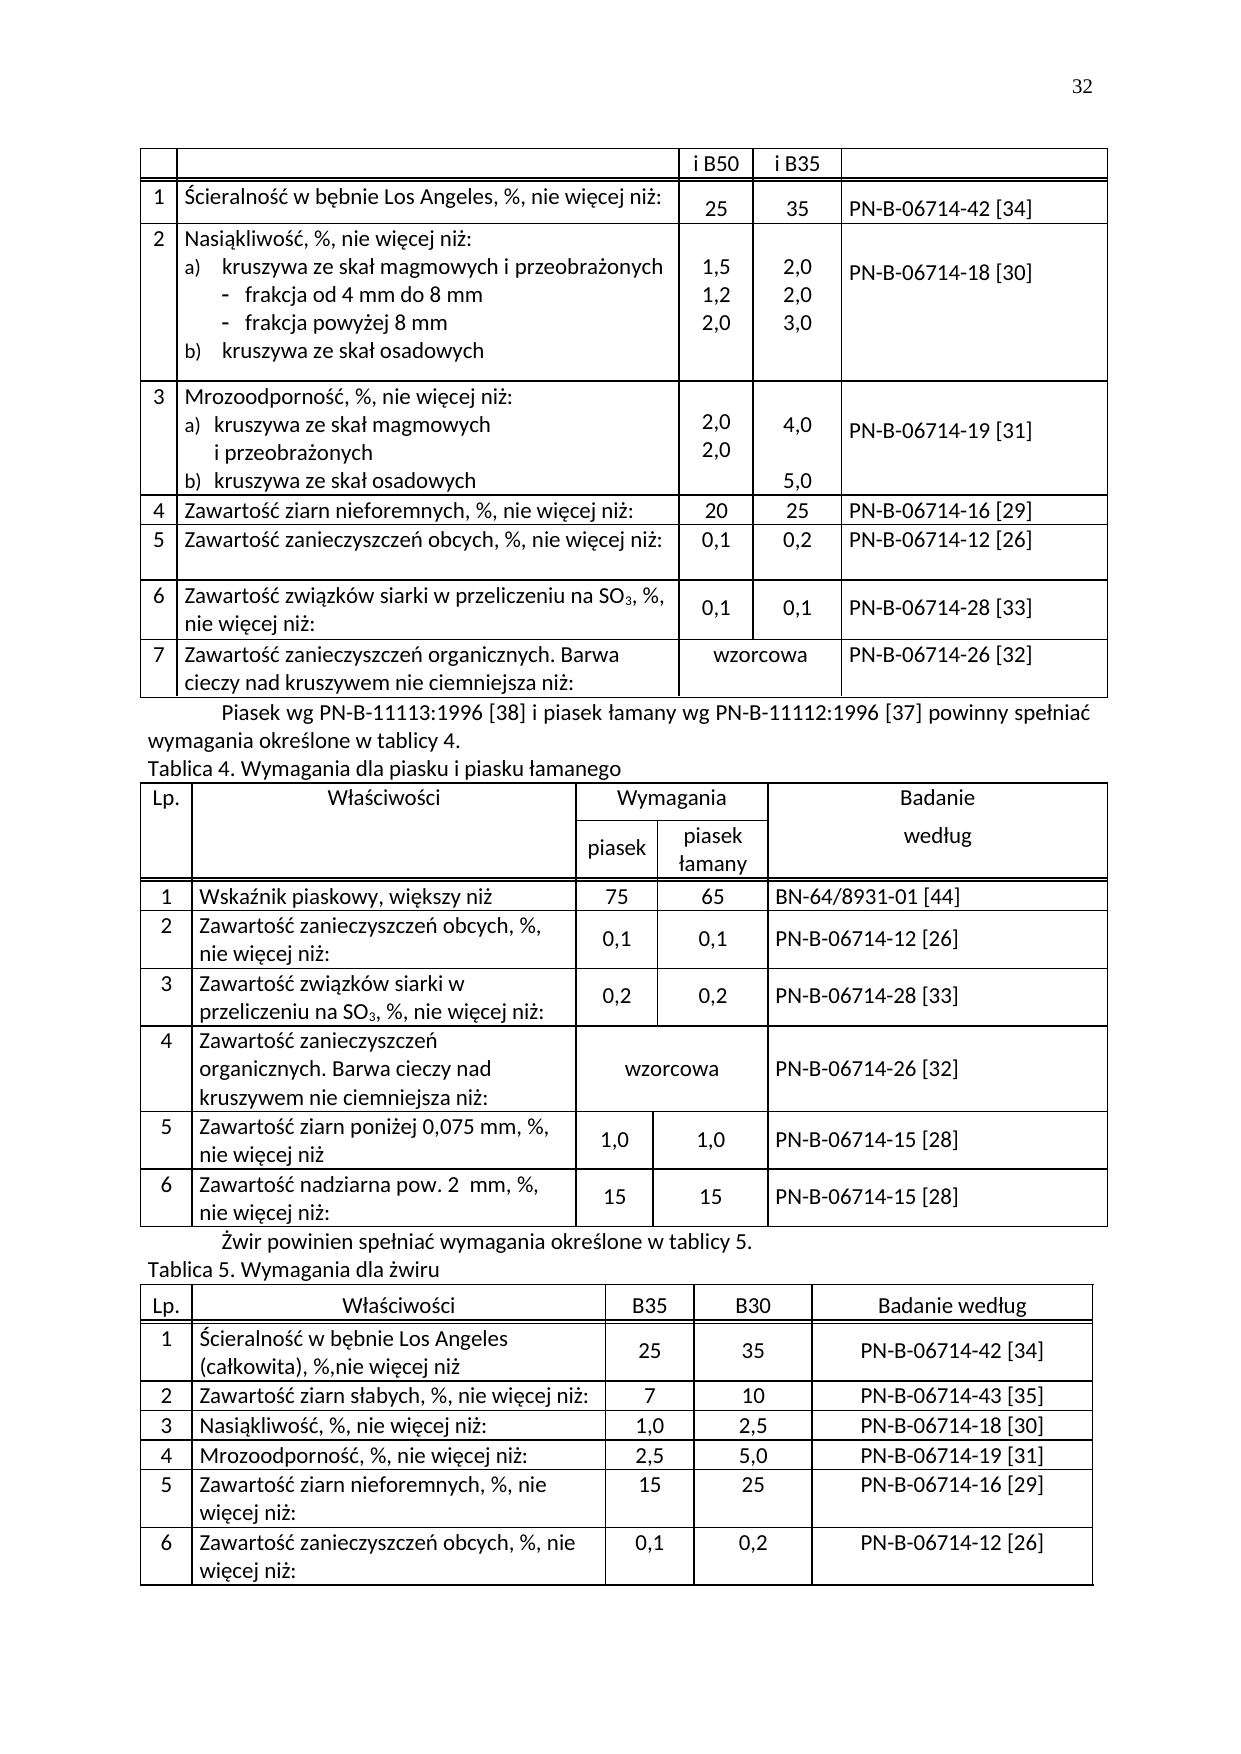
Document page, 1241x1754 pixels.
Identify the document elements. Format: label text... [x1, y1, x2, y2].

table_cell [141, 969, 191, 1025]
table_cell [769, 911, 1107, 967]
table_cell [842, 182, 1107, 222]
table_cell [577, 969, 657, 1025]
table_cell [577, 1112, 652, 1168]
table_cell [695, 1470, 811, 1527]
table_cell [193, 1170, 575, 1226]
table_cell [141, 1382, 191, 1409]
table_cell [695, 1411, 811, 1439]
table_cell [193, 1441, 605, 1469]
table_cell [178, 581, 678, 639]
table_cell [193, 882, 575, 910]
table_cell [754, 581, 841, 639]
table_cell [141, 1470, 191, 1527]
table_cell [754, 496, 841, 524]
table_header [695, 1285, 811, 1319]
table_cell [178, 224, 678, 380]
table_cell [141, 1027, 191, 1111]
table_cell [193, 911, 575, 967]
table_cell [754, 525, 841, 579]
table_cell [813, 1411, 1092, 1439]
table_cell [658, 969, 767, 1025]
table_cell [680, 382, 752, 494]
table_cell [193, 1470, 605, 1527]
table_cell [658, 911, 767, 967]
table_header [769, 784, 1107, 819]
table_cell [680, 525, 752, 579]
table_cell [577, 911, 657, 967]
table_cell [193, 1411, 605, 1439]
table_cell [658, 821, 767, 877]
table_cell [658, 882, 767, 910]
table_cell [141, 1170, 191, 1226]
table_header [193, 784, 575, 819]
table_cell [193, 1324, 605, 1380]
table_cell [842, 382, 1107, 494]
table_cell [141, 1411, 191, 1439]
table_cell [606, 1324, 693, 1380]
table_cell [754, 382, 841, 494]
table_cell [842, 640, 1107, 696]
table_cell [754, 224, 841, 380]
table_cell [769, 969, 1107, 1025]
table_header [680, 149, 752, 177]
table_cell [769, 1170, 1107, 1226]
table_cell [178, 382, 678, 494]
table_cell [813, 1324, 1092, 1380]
text Żwir powinien spełniać wymagania określone w tablicy 5. [148, 1227, 1093, 1255]
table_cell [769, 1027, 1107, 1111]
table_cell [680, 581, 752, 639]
text Tablica 5. Wymagania dla żwiru [148, 1255, 1093, 1283]
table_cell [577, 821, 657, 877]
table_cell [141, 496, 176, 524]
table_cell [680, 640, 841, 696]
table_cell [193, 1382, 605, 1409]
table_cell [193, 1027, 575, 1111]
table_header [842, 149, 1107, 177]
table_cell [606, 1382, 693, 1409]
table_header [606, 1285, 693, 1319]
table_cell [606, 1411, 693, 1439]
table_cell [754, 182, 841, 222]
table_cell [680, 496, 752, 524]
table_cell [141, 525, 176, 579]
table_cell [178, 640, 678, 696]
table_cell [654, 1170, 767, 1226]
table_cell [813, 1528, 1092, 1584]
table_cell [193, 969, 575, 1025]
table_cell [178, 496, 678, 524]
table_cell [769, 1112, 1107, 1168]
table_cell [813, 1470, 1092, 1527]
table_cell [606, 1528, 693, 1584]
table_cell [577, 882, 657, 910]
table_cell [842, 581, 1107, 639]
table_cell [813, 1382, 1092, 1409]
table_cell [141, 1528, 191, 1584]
text Tablica 4. Wymagania dla piasku i piasku łamanego [148, 754, 1093, 782]
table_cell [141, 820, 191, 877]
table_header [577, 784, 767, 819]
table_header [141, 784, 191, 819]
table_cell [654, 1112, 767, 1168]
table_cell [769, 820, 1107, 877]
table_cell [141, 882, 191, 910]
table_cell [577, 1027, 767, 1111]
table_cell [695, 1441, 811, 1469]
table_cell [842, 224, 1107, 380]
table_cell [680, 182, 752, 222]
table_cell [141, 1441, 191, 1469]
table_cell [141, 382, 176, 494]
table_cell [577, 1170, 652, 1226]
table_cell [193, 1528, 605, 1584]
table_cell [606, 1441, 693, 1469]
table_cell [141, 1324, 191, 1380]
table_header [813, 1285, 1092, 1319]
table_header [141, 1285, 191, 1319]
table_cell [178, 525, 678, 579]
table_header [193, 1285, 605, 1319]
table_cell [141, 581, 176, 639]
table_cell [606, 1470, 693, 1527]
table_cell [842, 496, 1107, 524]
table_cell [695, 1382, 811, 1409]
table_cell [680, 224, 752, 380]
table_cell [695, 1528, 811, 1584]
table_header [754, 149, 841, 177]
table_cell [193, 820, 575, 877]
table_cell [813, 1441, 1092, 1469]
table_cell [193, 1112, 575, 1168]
text Piasek wg PN-B-11113:1996 [38] i piasek łamany wg PN-B-11112:1996 [37] powinny spełniać wymagania określone w tablicy 4. [148, 698, 1093, 754]
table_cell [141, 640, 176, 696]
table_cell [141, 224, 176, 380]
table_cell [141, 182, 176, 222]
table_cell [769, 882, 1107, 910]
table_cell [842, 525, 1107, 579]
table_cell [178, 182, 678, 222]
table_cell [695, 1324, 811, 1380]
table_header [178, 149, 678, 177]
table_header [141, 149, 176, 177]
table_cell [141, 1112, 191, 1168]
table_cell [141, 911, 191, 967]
